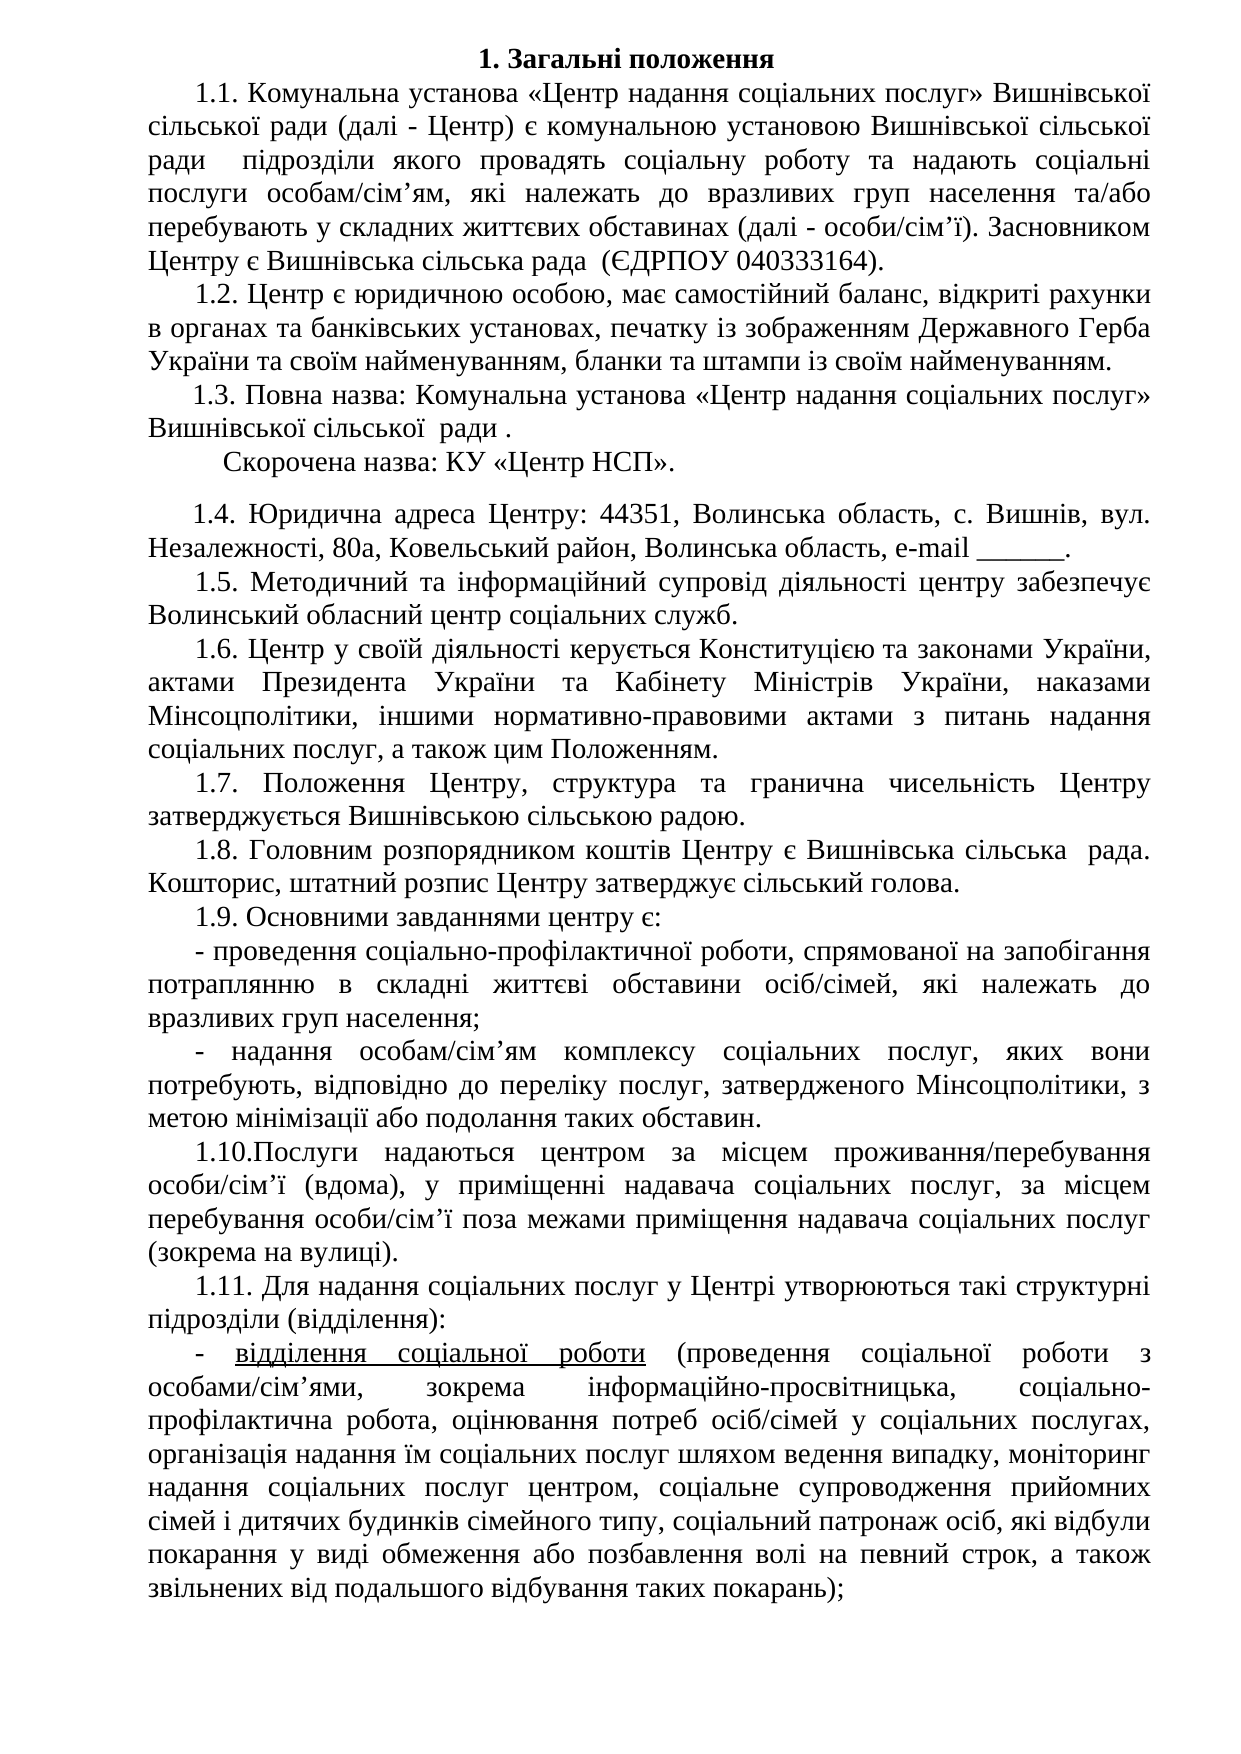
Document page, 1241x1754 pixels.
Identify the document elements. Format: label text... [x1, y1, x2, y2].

text - проведення соціально-профілактичної роботи, спрямованої на запобігання потраплянню в складні життєві обставини осіб/сімей, які належать до вразливих груп населення; [148, 933, 1152, 1033]
text 1.3. Повна назва: Комунальна установа «Центр надання соціальних послуг» Вишнівської сільської ради . [148, 377, 1152, 444]
text 1.6. Центр у своїй діяльності керується Конституцією та законами України, актами Президента України та Кабінету Міністрів України, наказами Мінсоцполітики, іншими нормативно-правовими актами з питань надання соціальних послуг, а також цим Положенням. [148, 631, 1152, 765]
text Скорочена назва: КУ «Центр НСП». [148, 444, 1152, 477]
text 1.2. Центр є юридичною особою, має самостійний баланс, відкриті рахунки в органах та банківських установах, печатку із зображенням Державного Герба України та своїм найменуванням, бланки та штампи із своїм найменуванням. [148, 276, 1152, 377]
text 1.4. Юридична адреса Центру: 44351, Волинська область, с. Вишнів, вул. Незалежності, 80а, Ковельський район, Волинська область, е-mail ______. [148, 497, 1152, 564]
text 1.10.Послуги надаються центром за місцем проживання/перебування особи/сім’ї (вдома), у приміщенні надавача соціальних послуг, за місцем перебування особи/сім’ї поза межами приміщення надавача соціальних послуг (зокрема на вулиці). [148, 1134, 1152, 1268]
text - відділення соціальної роботи (проведення соціальної роботи з особами/сім’ями, зокрема інформаційно-просвітницька, соціально-профілактична робота, оцінювання потреб осіб/сімей у соціальних послугах, організація надання їм соціальних послуг шляхом ведення випадку, моніторинг надання соціальних послуг центром, соціальне супроводження прийомних сімей і дитячих будинків сімейного типу, соціальний патронаж осіб, які відбули покарання у виді обмеження або позбавлення волі на певний строк, а також звільнених від подальшого відбування таких покарань); [148, 1335, 1152, 1603]
text - надання особам/сім’ям комплексу соціальних послуг, яких вони потребують, відповідно до переліку послуг, затвердженого Мінсоцполітики, з метою мінімізації або подолання таких обставин. [148, 1033, 1152, 1134]
text 1.9. Основними завданнями центру є: [148, 899, 1152, 933]
text 1.7. Положення Центру, структура та гранична чисельність Центру затверджується Вишнівською сільською радою. [148, 765, 1152, 832]
text 1. Загальні положення [148, 41, 1105, 75]
text 1.1. Комунальна установа «Центр надання соціальних послуг» Вишнівської сільської ради (далі - Центр) є комунальною установою Вишнівської сільської ради підрозділи якого провадять соціальну роботу та надають соціальні послуги особам/сім’ям, які належать до вразливих груп населення та/або перебувають у складних життєвих обставинах (далі - особи/сім’ї). Засновником Центру є Вишнівська сільська рада (ЄДРПОУ 040333164). [148, 75, 1152, 276]
text 1.8. Головним розпорядником коштів Центру є Вишнівська сільська рада. Кошторис, штатний розпис Центру затверджує сільський голова. [148, 832, 1152, 899]
text 1.11. Для надання соціальних послуг у Центрі утворюються такі структурні підрозділи (відділення): [148, 1268, 1152, 1335]
text 1.5. Методичний та інформаційний супровід діяльності центру забезпечує Волинський обласний центр соціальних служб. [148, 564, 1152, 631]
